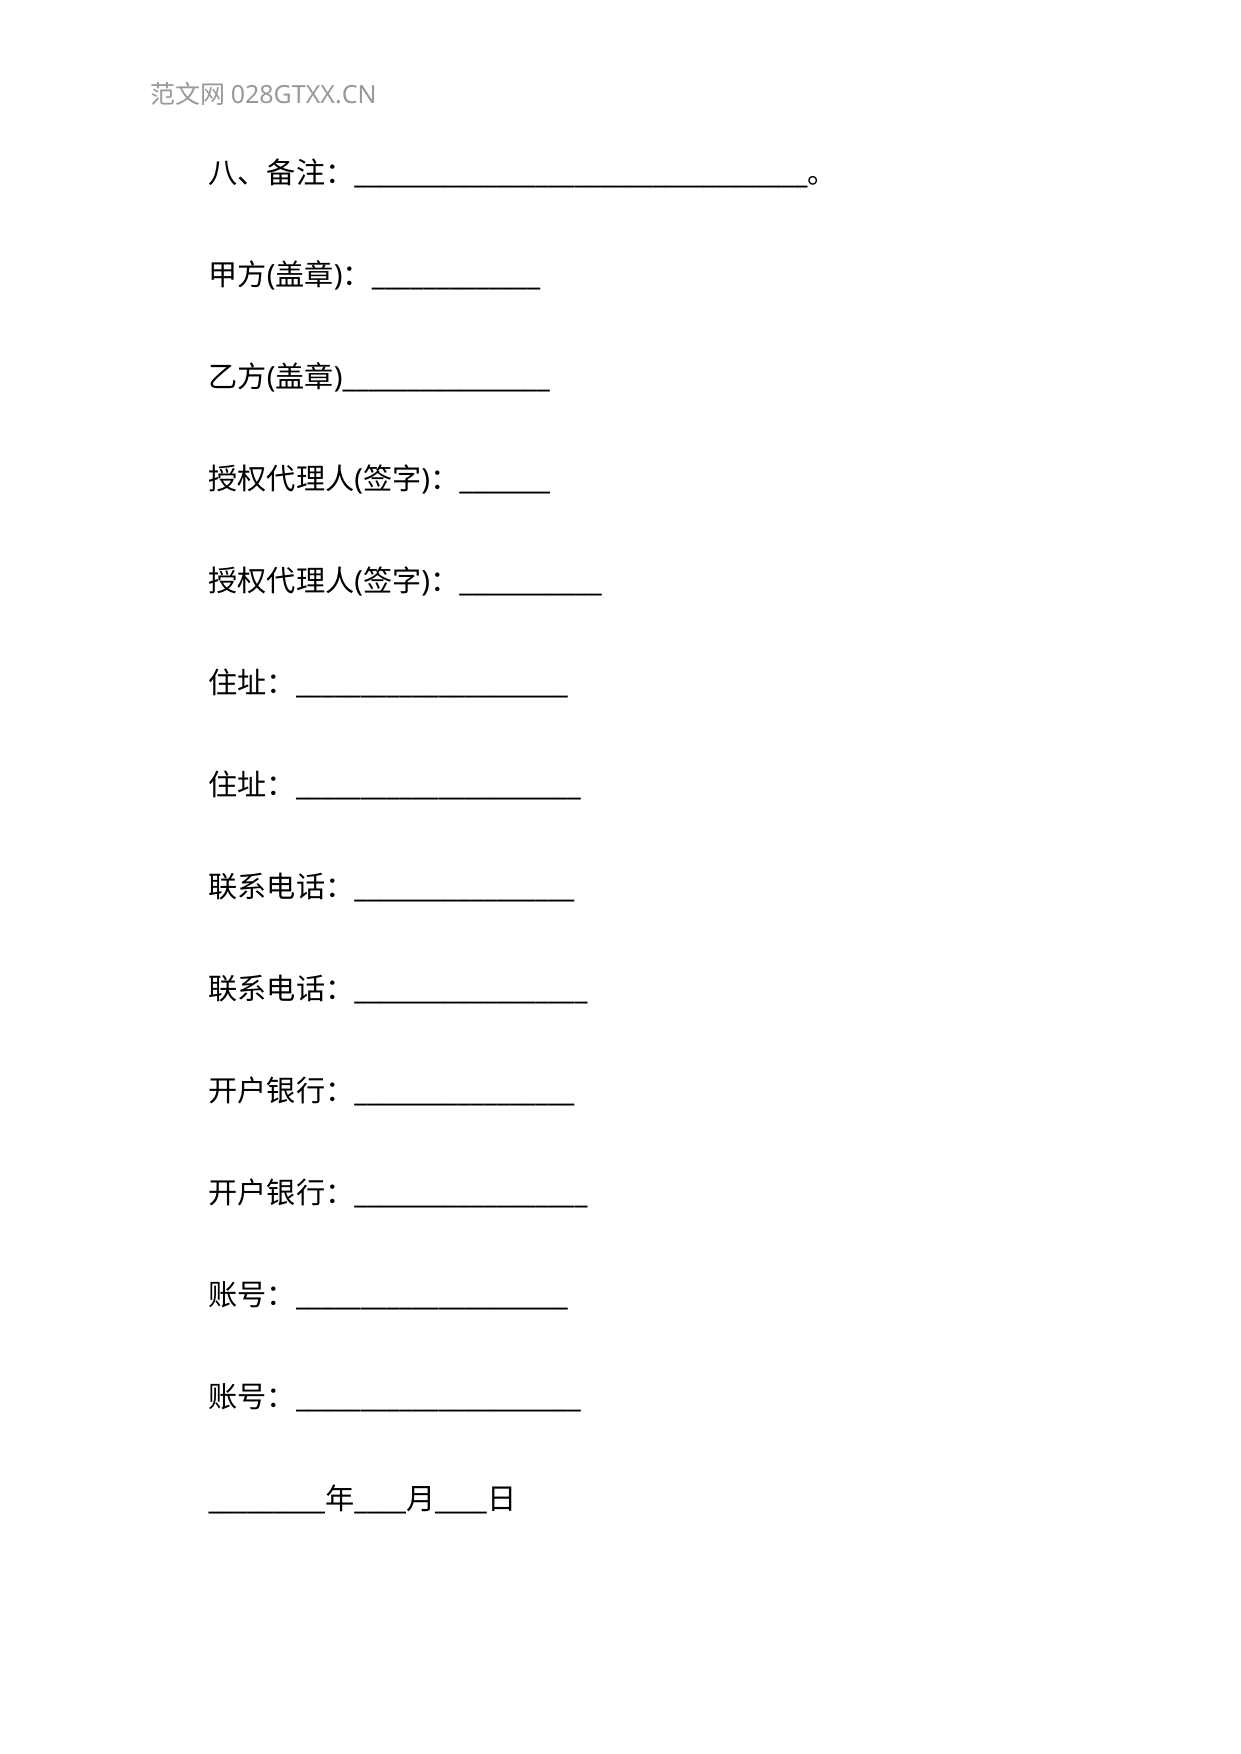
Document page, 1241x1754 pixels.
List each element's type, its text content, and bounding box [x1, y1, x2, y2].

text 账号：_____________________ [150, 1272, 1090, 1314]
text 八、备注：___________________________________。 [150, 150, 1090, 192]
text 授权代理人(签字)：_______ [150, 456, 1090, 498]
text 授权代理人(签字)：___________ [150, 558, 1090, 600]
text 住址：_____________________ [150, 660, 1090, 702]
text 联系电话：_________________ [150, 864, 1090, 906]
text 乙方(盖章)________________ [150, 354, 1090, 396]
text 联系电话：__________________ [150, 966, 1090, 1008]
text 住址：______________________ [150, 762, 1090, 804]
text _________年____月____日 [150, 1476, 1090, 1518]
text 账号：______________________ [150, 1374, 1090, 1416]
text 甲方(盖章)：_____________ [150, 252, 1090, 294]
text 开户银行：_________________ [150, 1068, 1090, 1110]
text 开户银行：__________________ [150, 1170, 1090, 1212]
